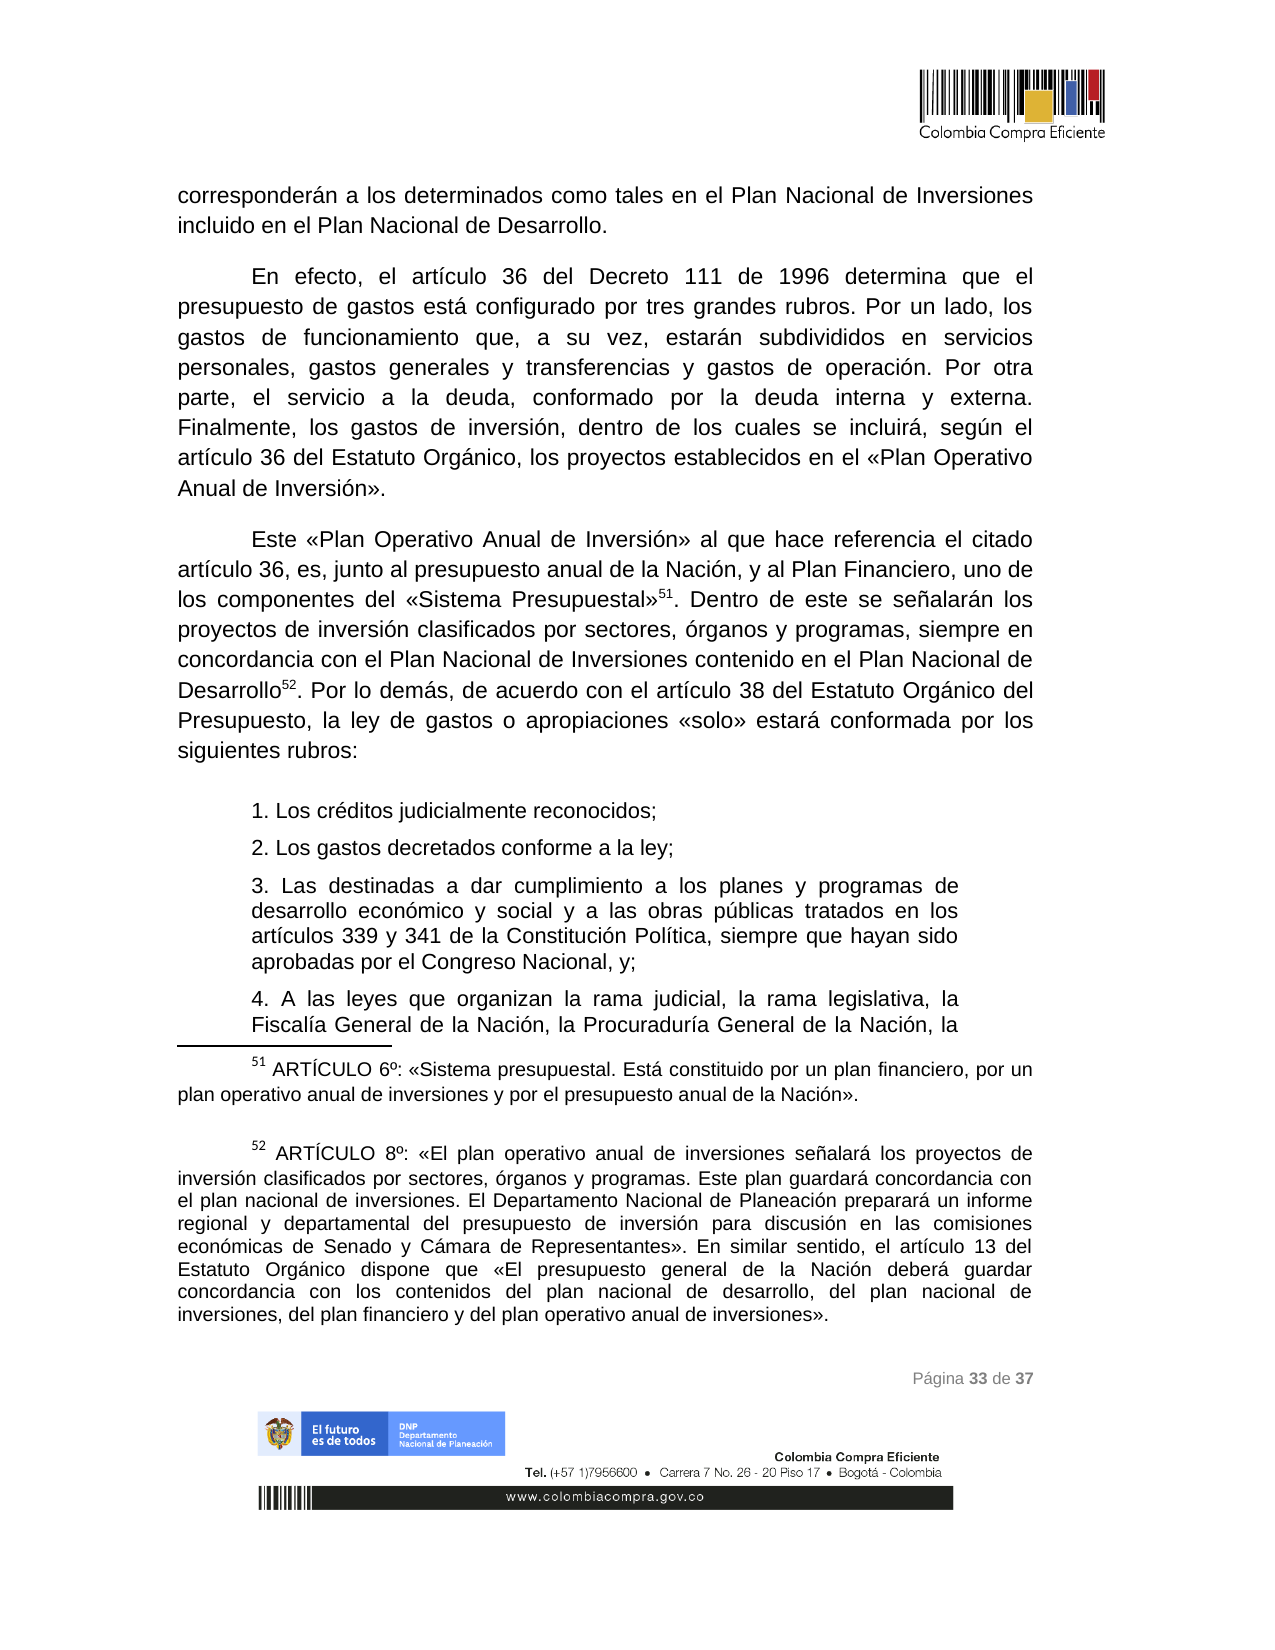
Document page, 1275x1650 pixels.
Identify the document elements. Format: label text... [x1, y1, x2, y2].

picture [911, 63, 1112, 145]
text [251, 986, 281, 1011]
text Este «Plan Operativo Anual de Inversión» al que hace referencia el citado artículo 36, es, junto al presupuesto anual de la Nación, y al Plan Financiero, uno de los componentes del «Sistema Presupuestal». Dentro de este se señalarán los proyectos de inversión clasificados por sectores, órganos y programas, siempre en concordancia con el Plan Nacional de Inversiones contenido en el Plan Nacional de Desarrollo. Por lo demás, de acuerdo con el artículo 38 del Estatuto Orgánico del Presupuesto, la ley de gastos o apropiaciones «solo» estará conformada por los siguientes rubros: [177, 526, 1034, 763]
text En efecto, el artículo 36 del Decreto 111 de 1996 determina que el presupuesto de gastos está configurado por tres grandes rubros. Por un lado, los gastos de funcionamiento que, a su vez, estarán subdivididos en servicios personales, gastos generales y transferencias y gastos de operación. Por otra parte, el servicio a la deuda, conformado por la deuda interna y externa. Finalmente, los gastos de inversión, dentro de los cuales se incluirá, según el artículo 36 del Estatuto Orgánico, los proyectos establecidos en el «Plan Operativo Anual de Inversión». [177, 263, 1034, 501]
text 2. Los gastos decretados conforme a la ley; [251, 835, 960, 860]
text 3. Las destinadas a dar cumplimiento a los planes y programas de desarrollo económico y social y a las obras públicas tratados en los artículos 339 y 341 de la Constitución Política, siempre que hayan sido aprobadas por el Congreso Nacional, y; [251, 873, 960, 974]
picture [257, 1411, 954, 1510]
text 1. Los créditos judicialmente reconocidos; [251, 797, 960, 823]
